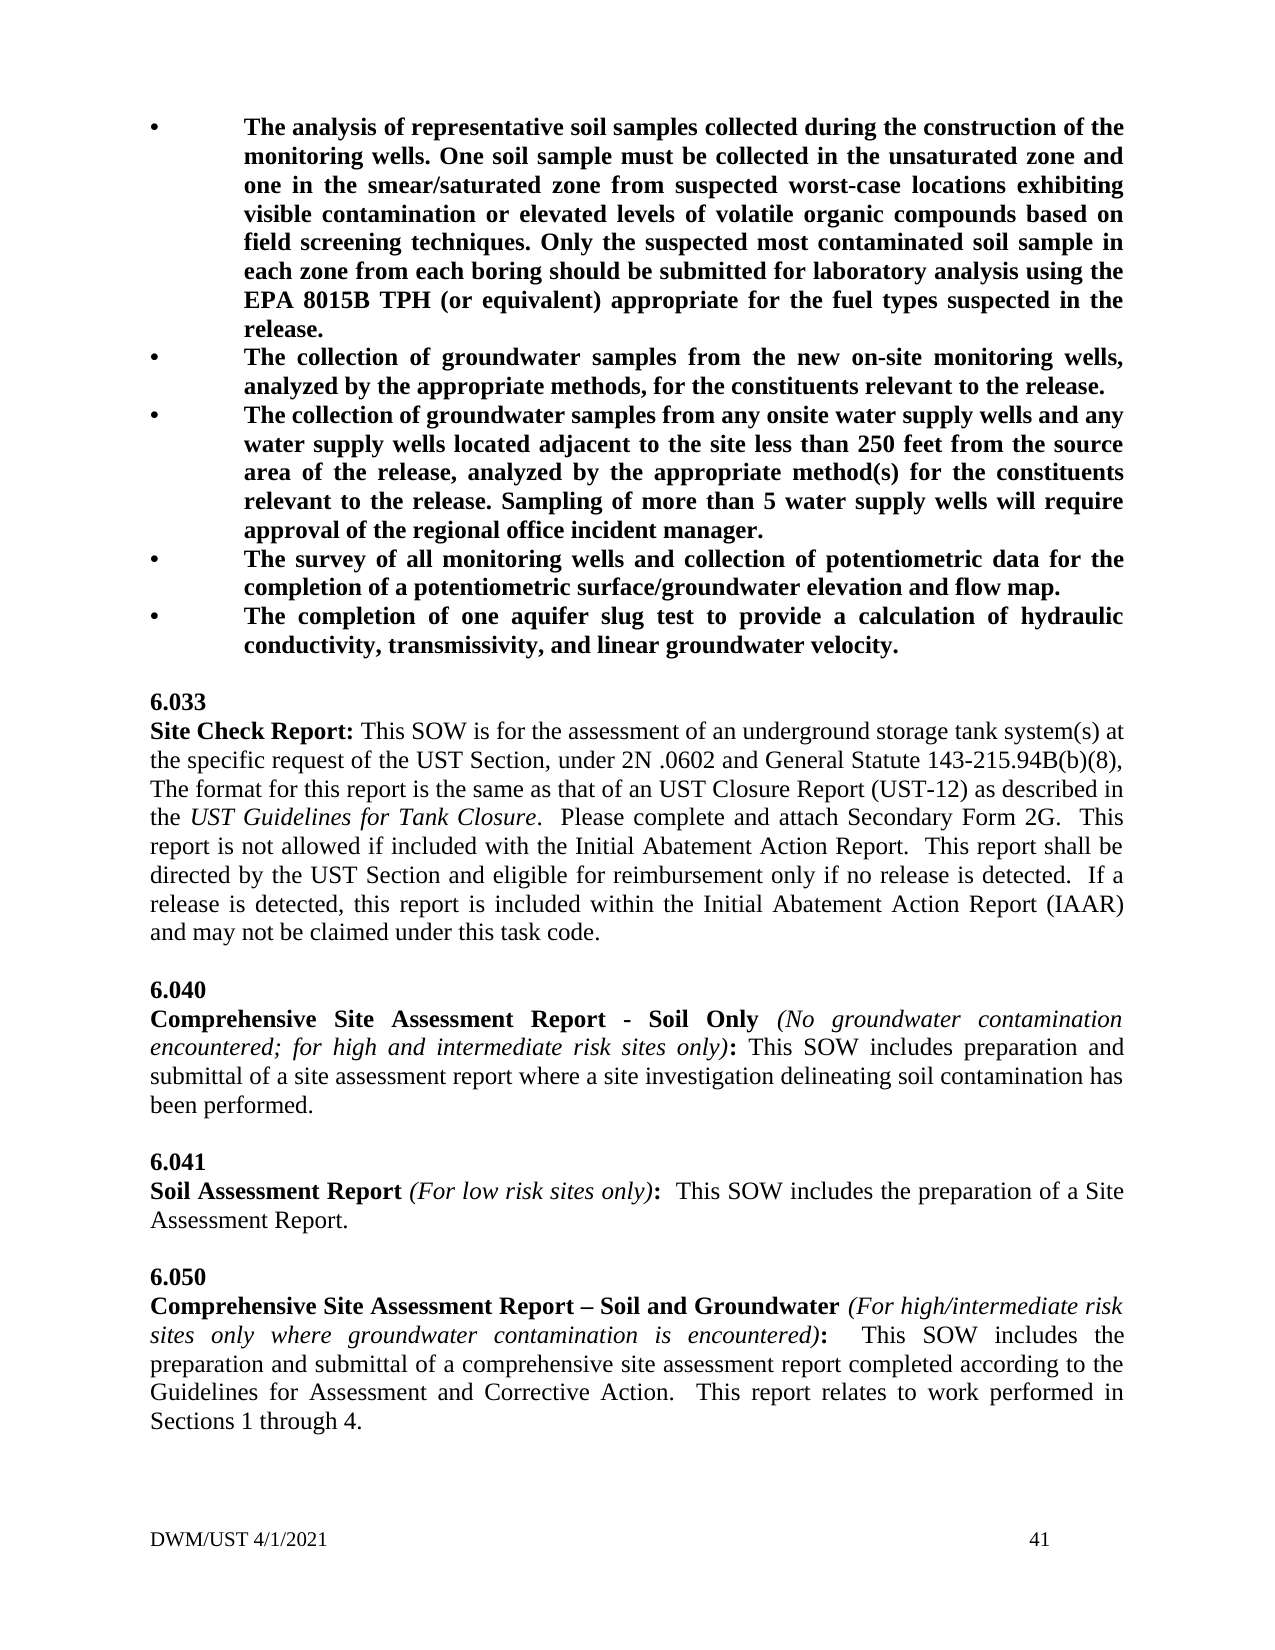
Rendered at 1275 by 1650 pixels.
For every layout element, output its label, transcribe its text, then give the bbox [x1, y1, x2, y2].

text 6.033 [150, 687, 1125, 716]
text 6.050 [150, 1262, 1125, 1291]
list The survey of all monitoring wells and collection of potentiometric data for the completion of a potentiometric surface/groundwater elevation and flow map. [150, 544, 1125, 601]
text Soil Assessment Report (For low risk sites only): This SOW includes the preparation of a Site Assessment Report. [150, 1176, 1125, 1234]
text 6.040 [150, 975, 1125, 1004]
list The collection of groundwater samples from the new on-site monitoring wells, analyzed by the appropriate methods, for the constituents relevant to the release. [150, 342, 1125, 400]
text Comprehensive Site Assessment Report – Soil and Groundwater (For high/intermediate risk sites only where groundwater contamination is encountered): This SOW includes the preparation and submittal of a comprehensive site assessment report completed according to the Guidelines for Assessment and Corrective Action. This report relates to work performed in Sections 1 through 4. [150, 1291, 1125, 1435]
list The collection of groundwater samples from any onsite water supply wells and any water supply wells located adjacent to the site less than 250 feet from the source area of the release, analyzed by the appropriate method(s) for the constituents relevant to the release. Sampling of more than 5 water supply wells will require approval of the regional office incident manager. [150, 400, 1125, 544]
text 6.041 [150, 1147, 1125, 1176]
list The analysis of representative soil samples collected during the construction of the monitoring wells. One soil sample must be collected in the unsaturated zone and one in the smear/saturated zone from suspected worst-case locations exhibiting visible contamination or elevated levels of volatile organic compounds based on field screening techniques. Only the suspected most contaminated soil sample in each zone from each boring should be submitted for laboratory analysis using the EPA 8015B TPH (or equivalent) appropriate for the fuel types suspected in the release. [150, 112, 1125, 342]
list The completion of one aquifer slug test to provide a calculation of hydraulic conductivity, transmissivity, and linear groundwater velocity. [150, 601, 1125, 659]
text Site Check Report: This SOW is for the assessment of an underground storage tank system(s) at the specific request of the UST Section, under 2N .0602 and General Statute 143-215.94B(b)(8), The format for this report is the same as that of an UST Closure Report (UST-12) as described in the UST Guidelines for Tank Closure. Please complete and attach Secondary Form 2G. This report is not allowed if included with the Initial Abatement Action Report. This report shall be directed by the UST Section and eligible for reimbursement only if no release is detected. If a release is detected, this report is included within the Initial Abatement Action Report (IAAR) and may not be claimed under this task code. [150, 716, 1125, 946]
text Comprehensive Site Assessment Report - Soil Only (No groundwater contamination encountered; for high and intermediate risk sites only): This SOW includes preparation and submittal of a site assessment report where a site investigation delineating soil contamination has been performed. [150, 1004, 1125, 1119]
